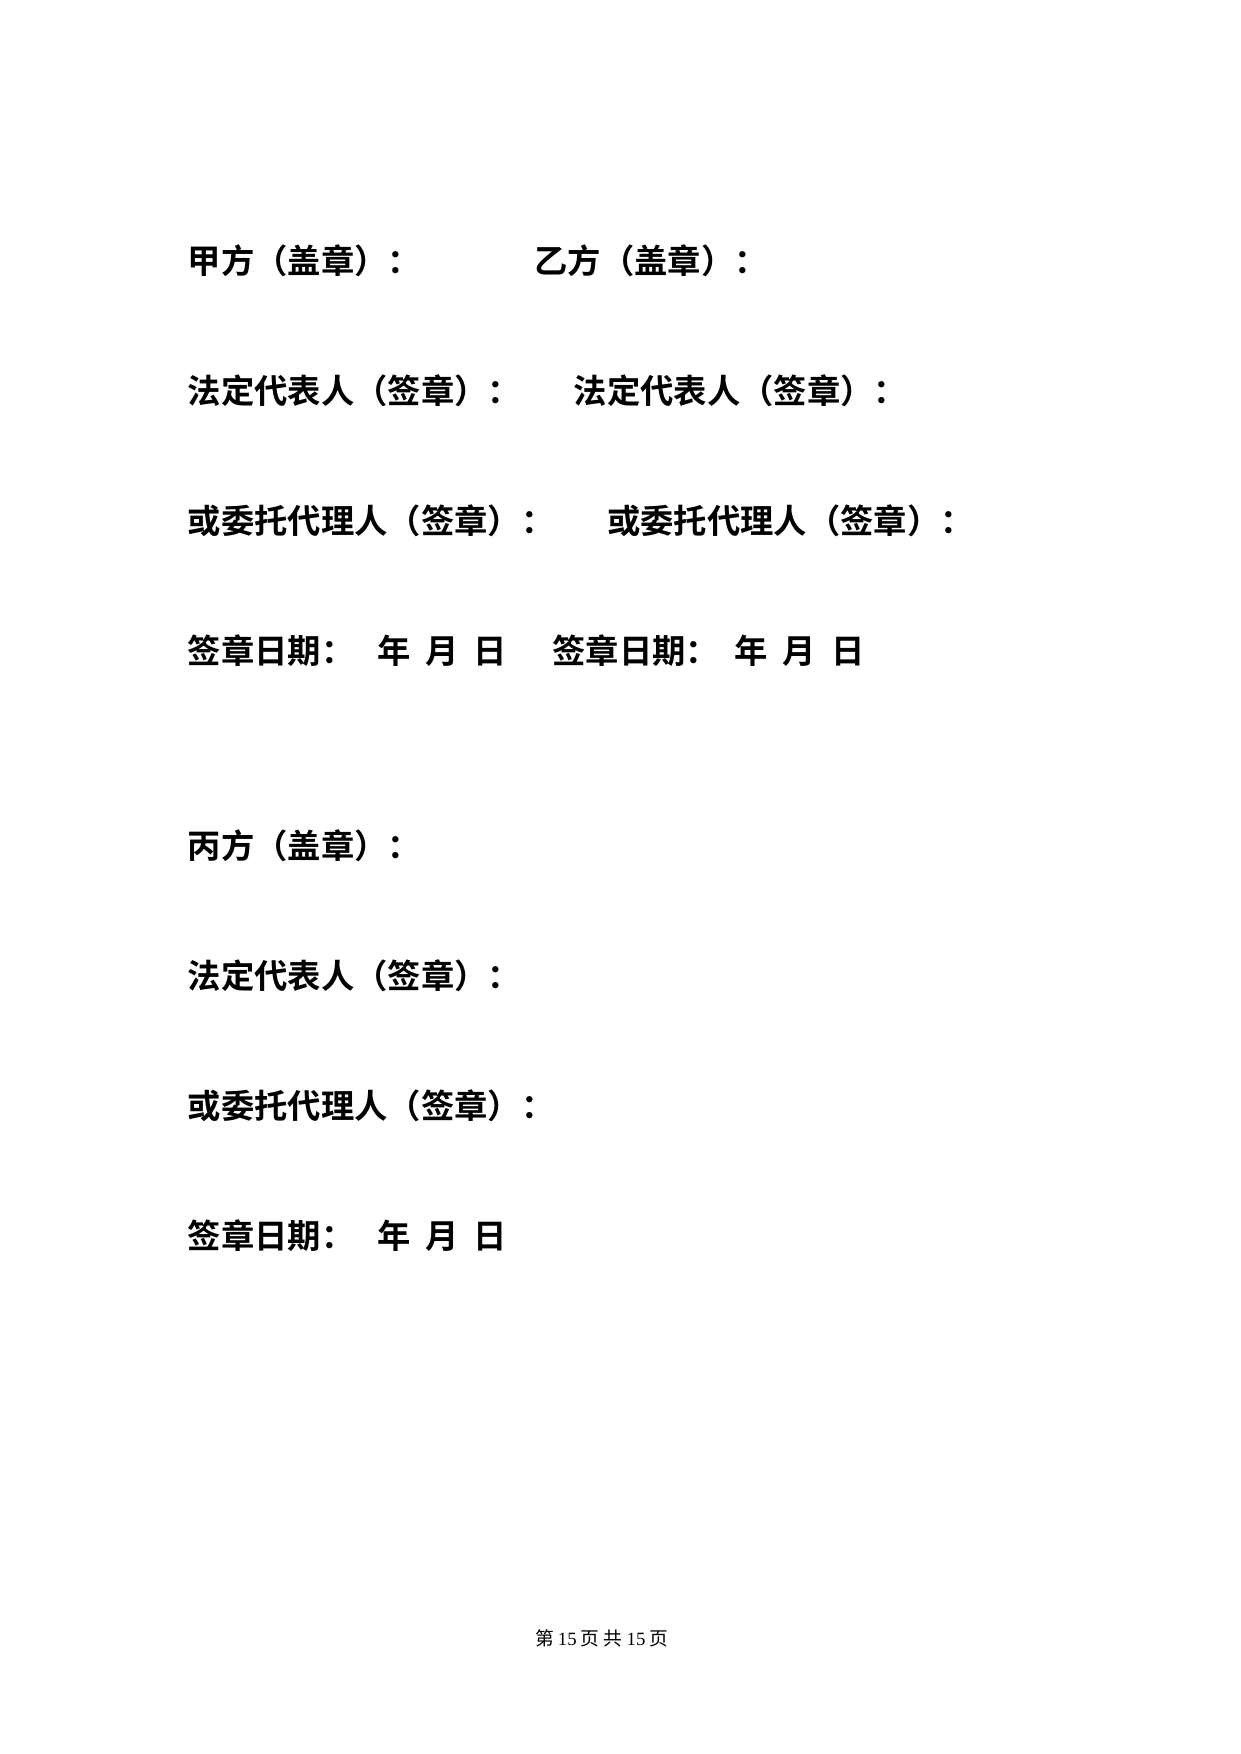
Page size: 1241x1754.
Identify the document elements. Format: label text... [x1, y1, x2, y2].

text 甲方（盖章）： 乙方（盖章）： [187, 227, 1053, 292]
text 法定代表人（签章）： [187, 942, 1053, 1007]
text 或委托代理人（签章）： 或委托代理人（签章）： [187, 487, 1053, 552]
text 签章日期： 年 月 日 签章日期： 年 月 日 [187, 617, 1053, 682]
text 法定代表人（签章）： 法定代表人（签章）： [187, 357, 1053, 422]
text 丙方（盖章）： [187, 812, 1053, 877]
text 或委托代理人（签章）： [187, 1072, 1053, 1137]
text 签章日期： 年 月 日 [187, 1202, 1053, 1267]
